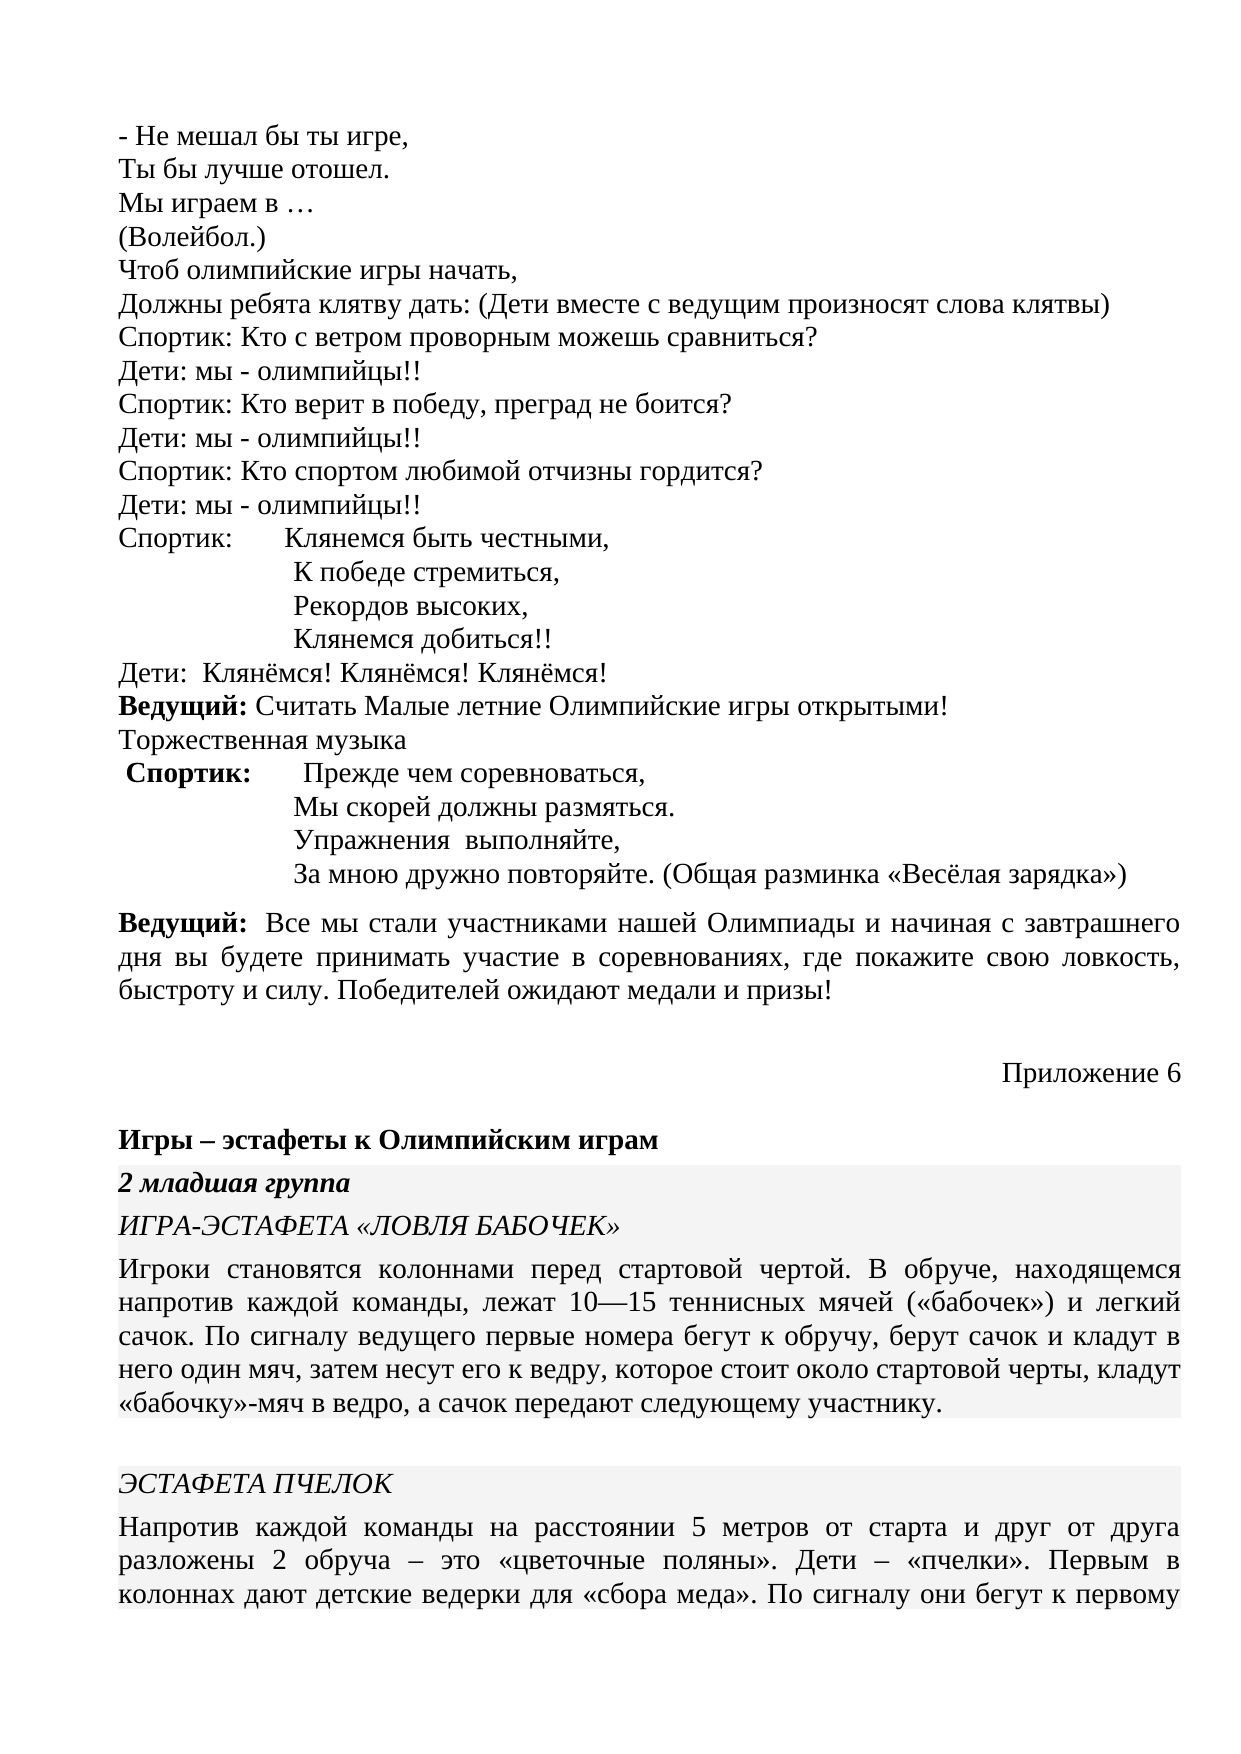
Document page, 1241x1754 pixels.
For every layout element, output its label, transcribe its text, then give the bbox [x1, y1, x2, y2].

text Игры – эстафеты к Олимпийским играм [118, 1122, 1181, 1156]
text Ведущий: Считать Малые летние Олимпийские игры открытыми! [118, 688, 1181, 722]
text Должны ребята клятву дать: (Дети вместе с ведущим произносят слова клятвы) [118, 286, 1181, 319]
text Ведущий: Все мы стали участниками нашей Олимпиады и начиная с завтрашнего дня вы будете принимать участие в соревнованиях, где покажите свою ловкость, быстроту и силу. Победителей ожидают медали и призы! [118, 905, 1181, 1006]
text Дети: мы - олимпийцы!! [118, 420, 1181, 453]
text Спортик: Кто с ветром проворным можешь сравниться? [118, 319, 1181, 353]
text Упражнения выполняйте, [118, 822, 1181, 856]
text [118, 118, 1181, 252]
text Спортик: Прежде чем соревноваться, [118, 755, 1181, 789]
text Игроки становятся колоннами перед стартовой чертой. В обруче, находящемся напротив каждой команды, лежат 10—15 теннисных мячей («бабочек») и легкий сачок. По сигналу ведущего первые номера бегут к обручу, берут сачок и кладут в него один мяч, затем несут его к ведру, которое стоит около стартовой черты, кладут «бабочку»-мяч в ведро, а сачок передают следующему участнику. [118, 1251, 1181, 1418]
text Торжественная музыка [118, 722, 1181, 755]
text Дети: мы - олимпийцы!! [118, 487, 1181, 521]
text За мною дружно повторяйте. (Общая разминка «Весёлая зарядка») [118, 856, 1181, 889]
text Рекордов высоких, [118, 588, 1181, 621]
text Дети: мы - олимпийцы!! [118, 353, 1181, 386]
text Спортик: Клянемся быть честными, [118, 521, 1181, 554]
text 2 младшая группа [118, 1165, 1181, 1198]
text ИГРА-ЭСТАФЕТА «ЛОВЛЯ БАБОЧЕК» [118, 1208, 1181, 1241]
text Дети: Клянёмся! Клянёмся! Клянёмся! [118, 655, 1181, 688]
text К победе стремиться, [118, 554, 1181, 588]
text Приложение 6 [118, 1055, 1181, 1088]
text Мы скорей должны размяться. [118, 789, 1181, 822]
text Чтоб олимпийские игры начать, [118, 252, 1181, 286]
text ЭСТАФЕТА ПЧЕЛОК [118, 1466, 1181, 1499]
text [118, 1509, 1181, 1609]
text Клянемся добиться!! [118, 621, 1181, 655]
text Спортик: Кто спортом любимой отчизны гордится? [118, 453, 1181, 487]
text Спортик: Кто верит в победу, преград не боится? [118, 386, 1181, 420]
